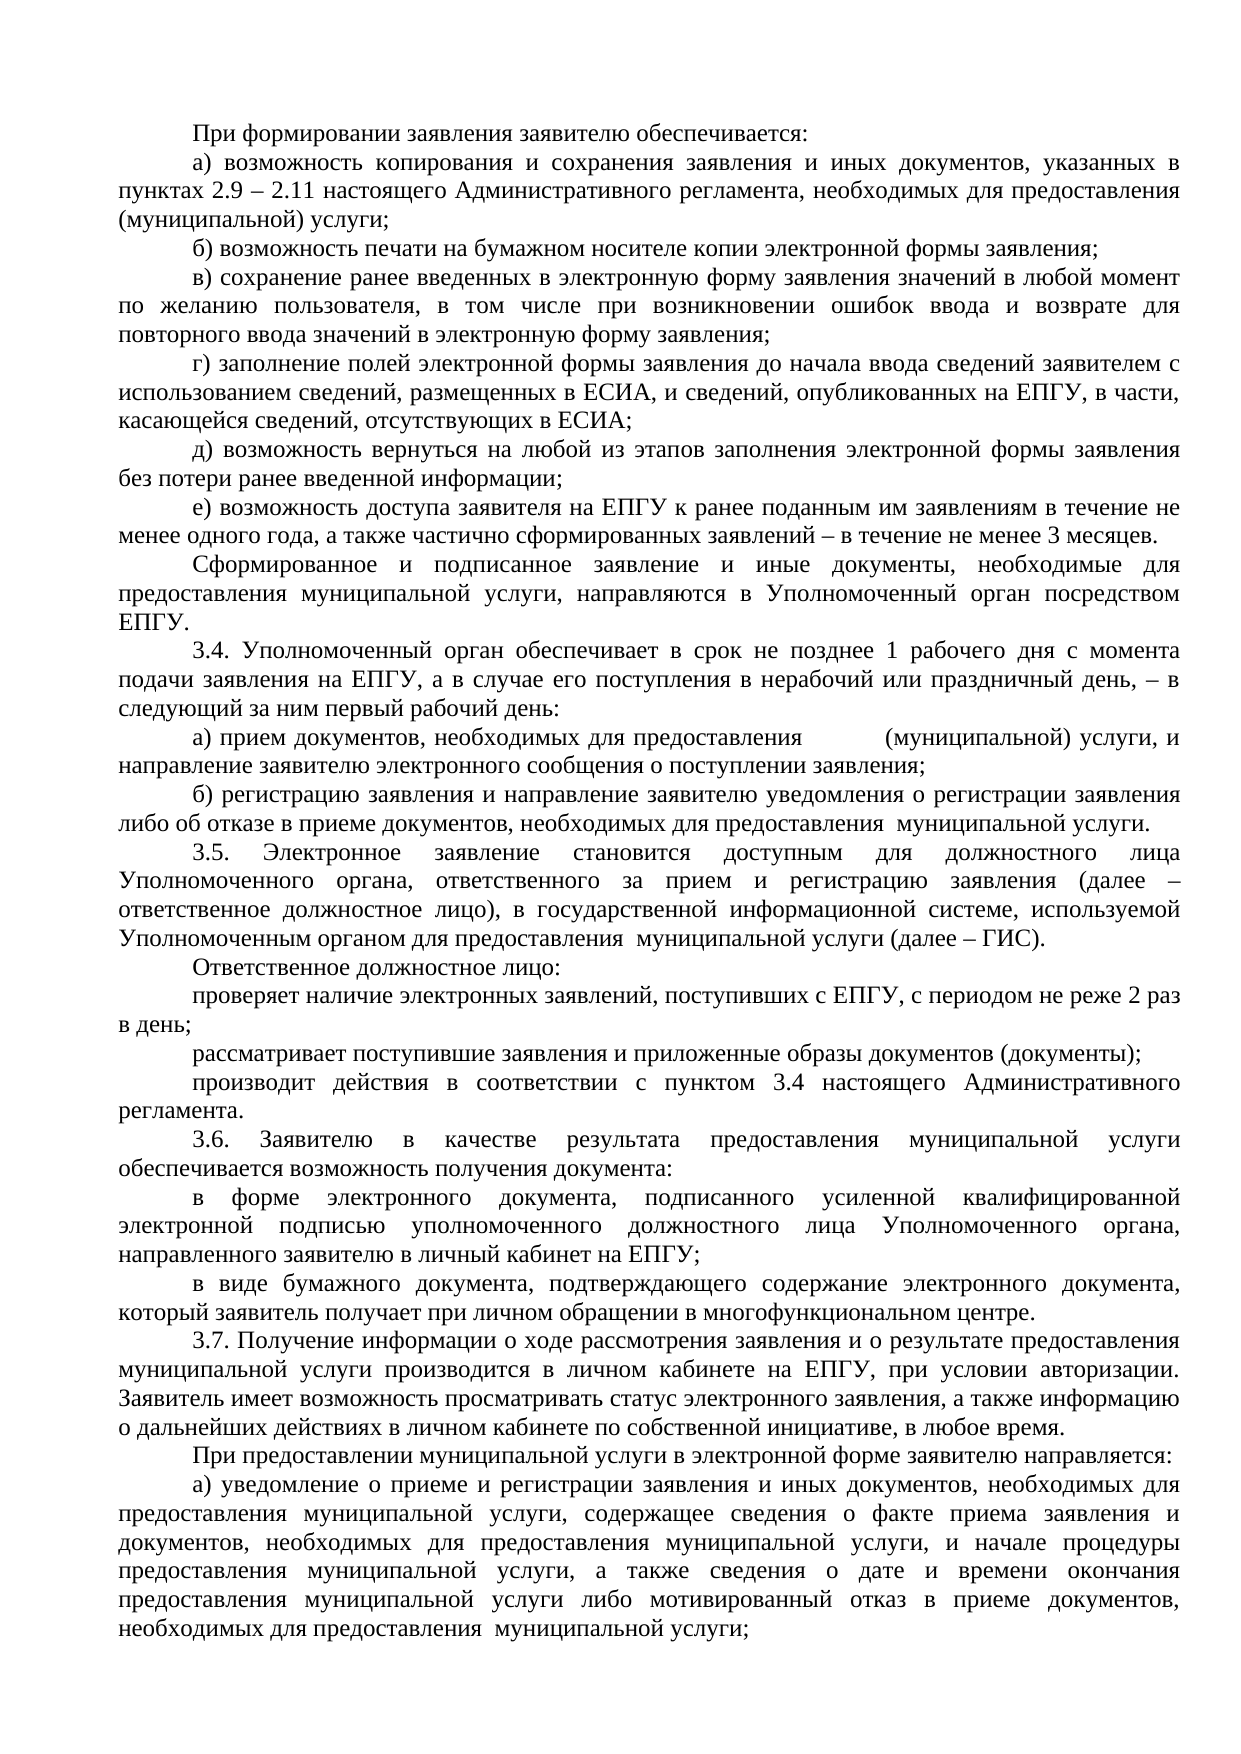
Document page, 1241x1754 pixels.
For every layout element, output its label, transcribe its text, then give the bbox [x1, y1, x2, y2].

text б) регистрацию заявления и направление заявителю уведомления о регистрации заявления либо об отказе в приеме документов, необходимых для предоставления муниципальной услуги. [118, 779, 1181, 837]
text 3.5. Электронное заявление становится доступным для должностного лица Уполномоченного органа, ответственного за прием и регистрацию заявления (далее – ответственное должностное лицо), в государственной информационной системе, используемой Уполномоченным органом для предоставления муниципальной услуги (далее – ГИС). [118, 837, 1181, 952]
text а) уведомление о приеме и регистрации заявления и иных документов, необходимых для предоставления муниципальной услуги, содержащее сведения о факте приема заявления и документов, необходимых для предоставления муниципальной услуги, и начале процедуры предоставления муниципальной услуги, а также сведения о дате и времени окончания предоставления муниципальной услуги либо мотивированный отказ в приеме документов, необходимых для предоставления муниципальной услуги; [118, 1469, 1181, 1642]
text При формировании заявления заявителю обеспечивается: [118, 118, 1181, 147]
text проверяет наличие электронных заявлений, поступивших с ЕПГУ, с периодом не реже 2 раз в день; [118, 981, 1181, 1038]
text в форме электронного документа, подписанного усиленной квалифицированной электронной подписью уполномоченного должностного лица Уполномоченного органа, направленного заявителю в личный кабинет на ЕПГУ; [118, 1182, 1181, 1268]
text Сформированное и подписанное заявление и иные документы, необходимые для предоставления муниципальной услуги, направляются в Уполномоченный орган посредством ЕПГУ. [118, 549, 1181, 636]
text Ответственное должностное лицо: [118, 952, 1181, 981]
text в) сохранение ранее введенных в электронную форму заявления значений в любой момент по желанию пользователя, в том числе при возникновении ошибок ввода и возврате для повторного ввода значений в электронную форму заявления; [118, 262, 1181, 348]
text а) возможность копирования и сохранения заявления и иных документов, указанных в пунктах 2.9 – 2.11 настоящего Административного регламента, необходимых для предоставления (муниципальной) услуги; [118, 147, 1181, 233]
text 3.4. Уполномоченный орган обеспечивает в срок не позднее 1 рабочего дня с момента подачи заявления на ЕПГУ, а в случае его поступления в нерабочий или праздничный день, – в следующий за ним первый рабочий день: [118, 636, 1181, 722]
text е) возможность доступа заявителя на ЕПГУ к ранее поданным им заявлениям в течение не менее одного года, а также частично сформированных заявлений – в течение не менее 3 месяцев. [118, 492, 1181, 549]
text 3.6. Заявителю в качестве результата предоставления муниципальной услуги обеспечивается возможность получения документа: [118, 1124, 1181, 1182]
text в виде бумажного документа, подтверждающего содержание электронного документа, который заявитель получает при личном обращении в многофункциональном центре. [118, 1268, 1181, 1326]
text рассматривает поступившие заявления и приложенные образы документов (документы); [118, 1038, 1181, 1067]
text При предоставлении муниципальной услуги в электронной форме заявителю направляется: [118, 1441, 1181, 1469]
text г) заполнение полей электронной формы заявления до начала ввода сведений заявителем с использованием сведений, размещенных в ЕСИА, и сведений, опубликованных на ЕПГУ, в части, касающейся сведений, отсутствующих в ЕСИА; [118, 348, 1181, 434]
text а) прием документов, необходимых для предоставления (муниципальной) услуги, и направление заявителю электронного сообщения о поступлении заявления; [118, 722, 1181, 779]
text б) возможность печати на бумажном носителе копии электронной формы заявления; [118, 233, 1181, 262]
text производит действия в соответствии с пунктом 3.4 настоящего Административного регламента. [118, 1067, 1181, 1124]
text 3.7. Получение информации о ходе рассмотрения заявления и о результате предоставления муниципальной услуги производится в личном кабинете на ЕПГУ, при условии авторизации. Заявитель имеет возможность просматривать статус электронного заявления, а также информацию о дальнейших действиях в личном кабинете по собственной инициативе, в любое время. [118, 1326, 1181, 1441]
text д) возможность вернуться на любой из этапов заполнения электронной формы заявления без потери ранее введенной информации; [118, 434, 1181, 492]
